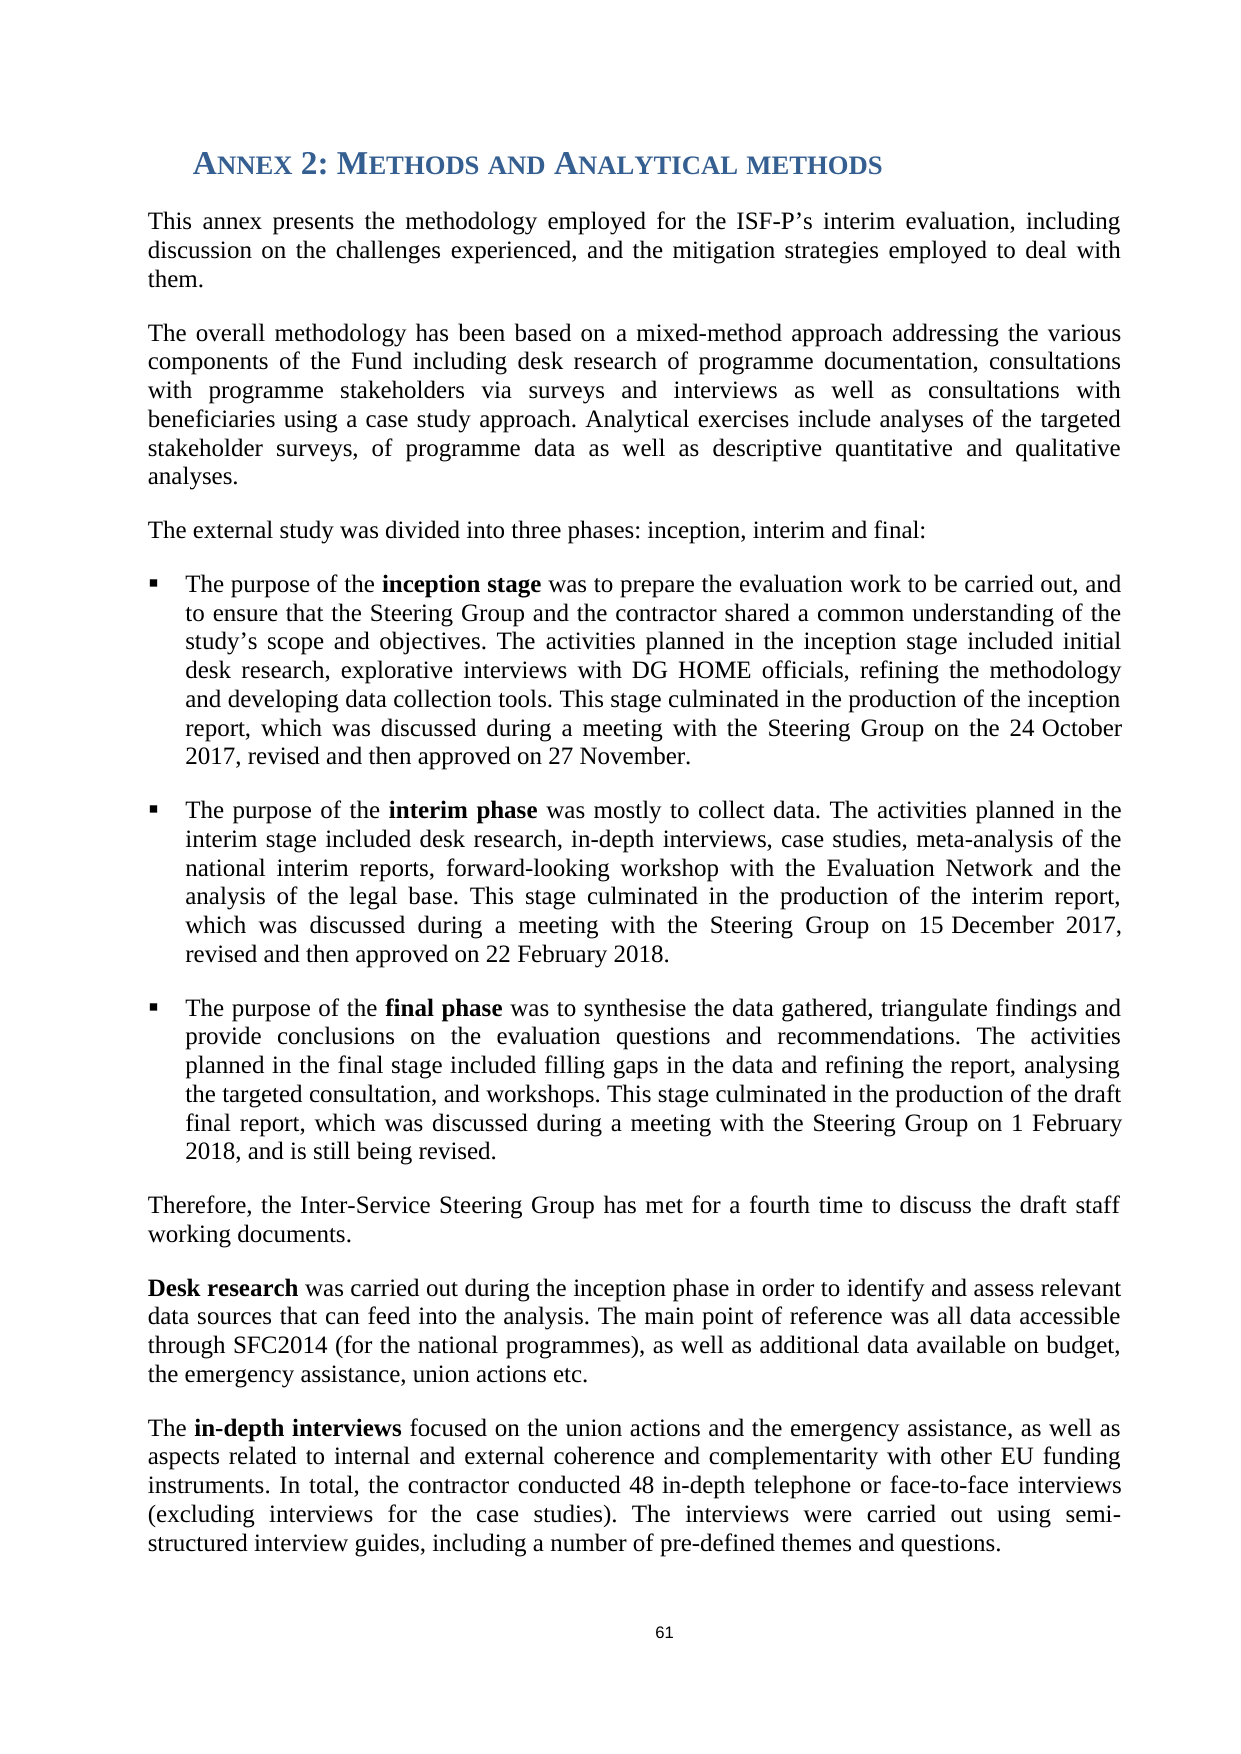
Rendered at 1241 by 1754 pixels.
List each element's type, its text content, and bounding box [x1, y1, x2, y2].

text The external study was divided into three phases: inception, interim and final: [148, 515, 1122, 544]
subtitle Annex 2: Methods and Analytical methods [193, 143, 1122, 181]
list The purpose of the interim phase was mostly to collect data. The activities planned in the interim stage included desk research, in-depth interviews, case studies, meta-analysis of the national interim reports, forward-looking workshop with the Evaluation Network and the analysis of the legal base. This stage culminated in the production of the interim report, which was discussed during a meeting with the Steering Group on 15 December 2017, revised and then approved on 22 February 2018. [148, 795, 1122, 968]
text This annex presents the methodology employed for the ISF-P’s interim evaluation, including discussion on the challenges experienced, and the mitigation strategies employed to deal with them. [148, 206, 1122, 293]
text Desk research was carried out during the inception phase in order to identify and assess relevant data sources that can feed into the analysis. The main point of reference was all data accessible through SFC2014 (for the national programmes), as well as additional data available on budget, the emergency assistance, union actions etc. [148, 1273, 1122, 1388]
list Therefore, the Inter-Service Steering Group has met for a fourth time to discuss the draft staff working documents. [148, 1190, 1122, 1248]
list The purpose of the final phase was to synthesise the data gathered, triangulate findings and provide conclusions on the evaluation questions and recommendations. The activities planned in the final stage included filling gaps in the data and refining the report, analysing the targeted consultation, and workshops. This stage culminated in the production of the draft final report, which was discussed during a meeting with the Steering Group on 1 February 2018, and is still being revised. [148, 993, 1122, 1165]
text The overall methodology has been based on a mixed-method approach addressing the various components of the Fund including desk research of programme documentation, consultations with programme stakeholders via surveys and interviews as well as consultations with beneficiaries using a case study approach. Analytical exercises include analyses of the targeted stakeholder surveys, of programme data as well as descriptive quantitative and qualitative analyses. [148, 318, 1122, 490]
list The purpose of the inception stage was to prepare the evaluation work to be carried out, and to ensure that the Steering Group and the contractor shared a common understanding of the study’s scope and objectives. The activities planned in the inception stage included initial desk research, explorative interviews with DG HOME officials, refining the methodology and developing data collection tools. This stage culminated in the production of the inception report, which was discussed during a meeting with the Steering Group on the 24 October 2017, revised and then approved on 27 November. [148, 569, 1122, 770]
text The in-depth interviews focused on the union actions and the emergency assistance, as well as aspects related to internal and external coherence and complementarity with other EU funding instruments. In total, the contractor conducted 48 in-depth telephone or face-to-face interviews (excluding interviews for the case studies). The interviews were carried out using semi-structured interview guides, including a number of pre-defined themes and questions. [148, 1413, 1122, 1556]
